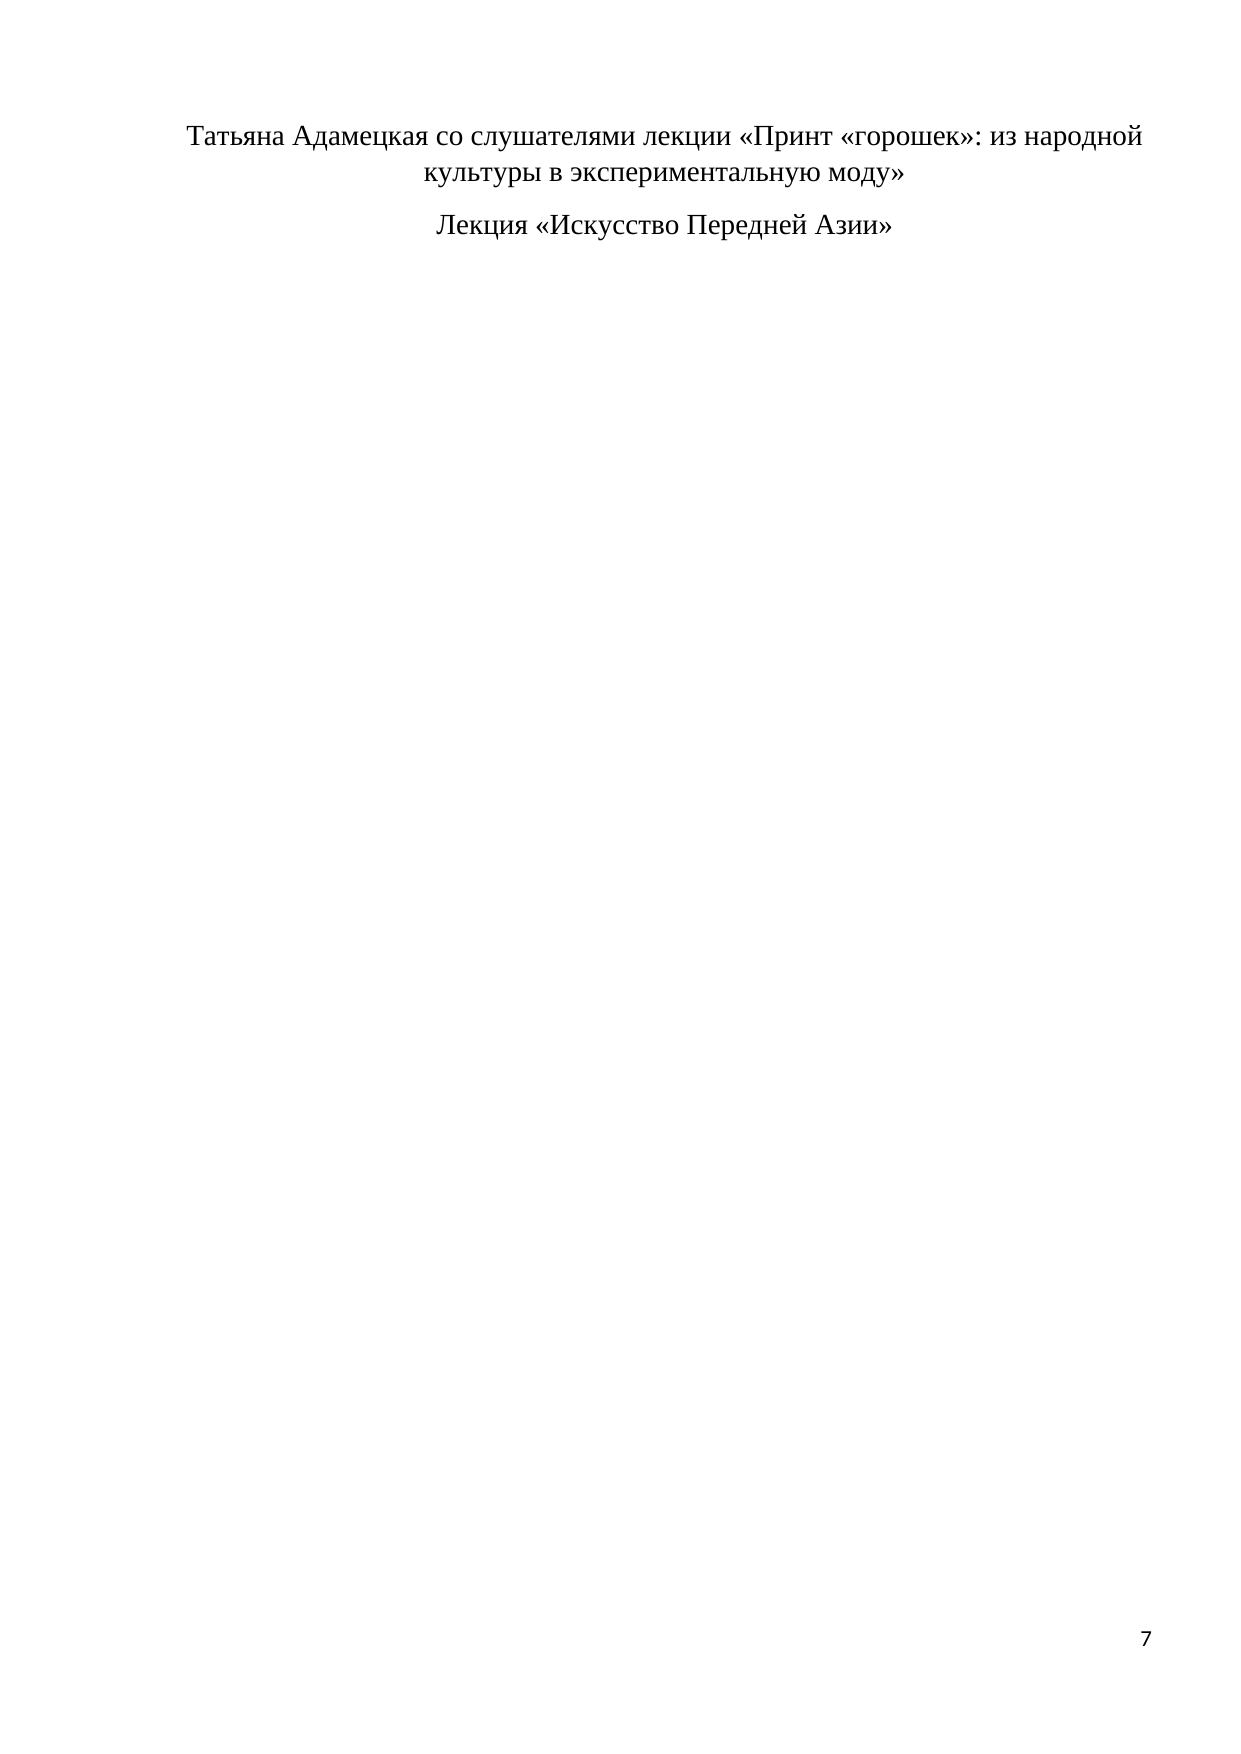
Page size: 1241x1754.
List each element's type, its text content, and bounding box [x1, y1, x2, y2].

text Лекция «Искусство Передней Азии» [177, 207, 1152, 241]
text Татьяна Адамецкая со слушателями лекции «Принт «горошек»: из народной культуры в экспериментальную моду» [177, 118, 1152, 188]
